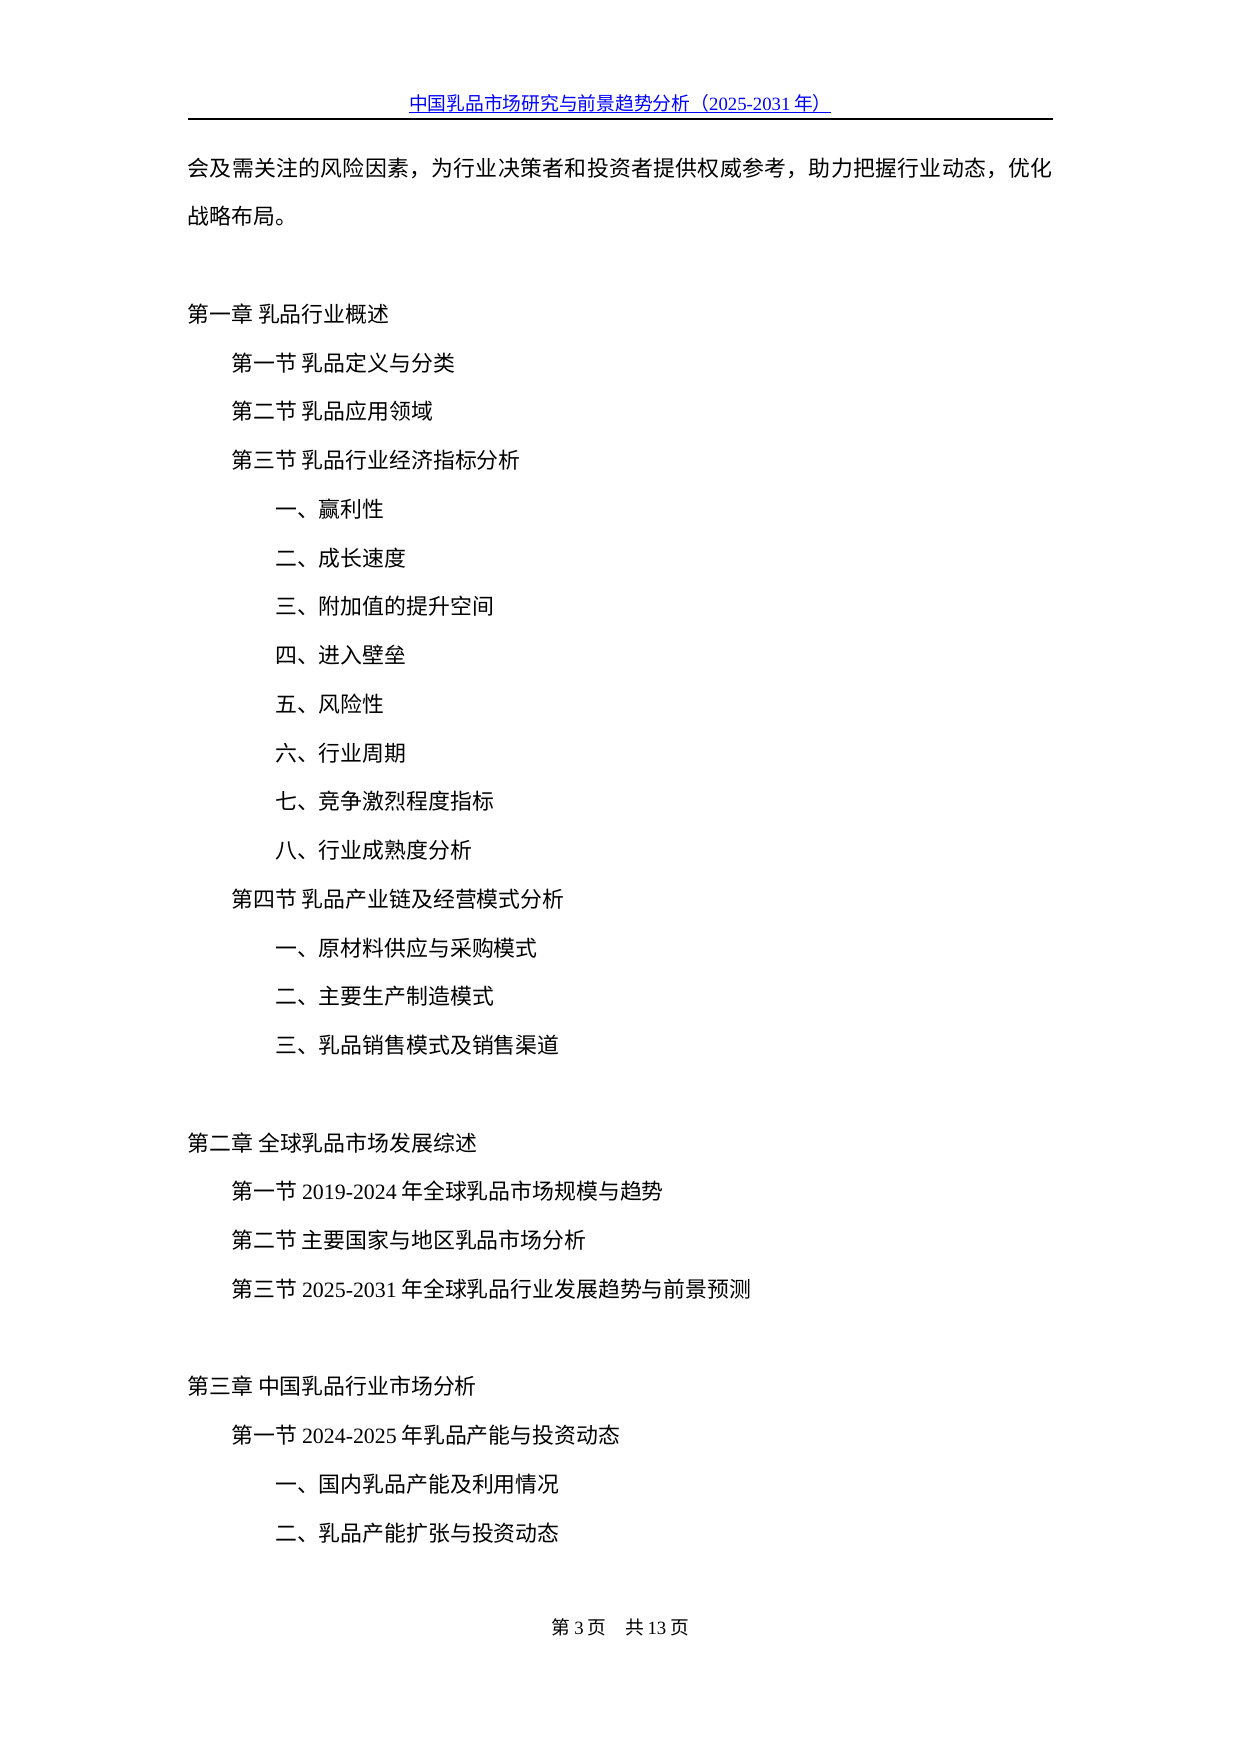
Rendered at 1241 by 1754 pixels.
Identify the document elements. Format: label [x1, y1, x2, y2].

text [187, 150, 1053, 1548]
